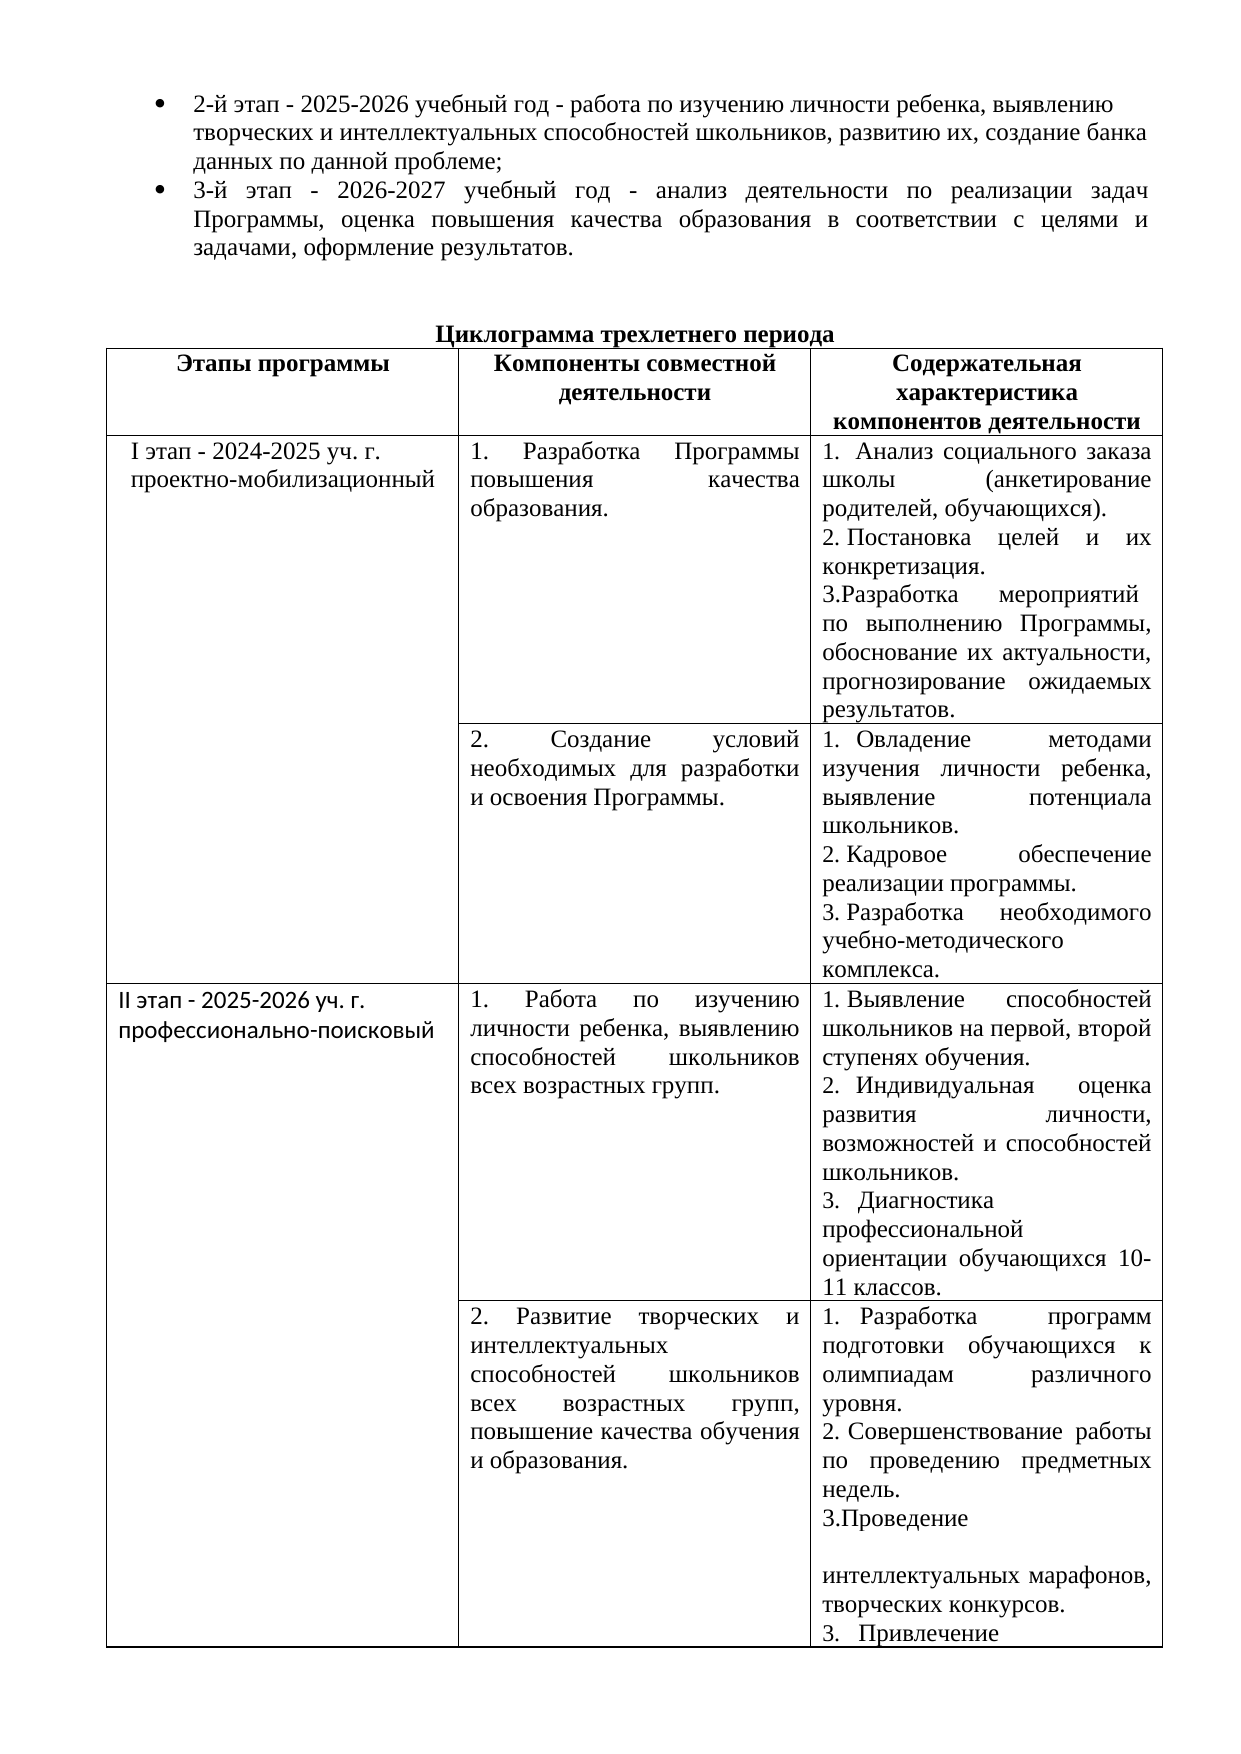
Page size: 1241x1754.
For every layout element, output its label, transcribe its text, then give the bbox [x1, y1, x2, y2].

table_cell 2. Создание условий необходимых для разработки и освоения Программы. [459, 724, 810, 983]
table_cell Овладение методами изучения личности ребенка, выявление потенциала школьников. Кадровое обеспечение реализации программы. Разработка необходимого учебно-методического комплекса. [811, 724, 856, 983]
table_cell 1. Разработка Программы повышения качества образования. [459, 436, 810, 723]
table_cell II этап - 2025-2026 уч. г. профессионально-поисковый [107, 984, 458, 1646]
text Циклограмма трехлетнего периода [118, 319, 1152, 347]
list 3-й этап - 2026-2027 учебный год - анализ деятельности по реализации задач Программы, оценка повышения качества образования в соответствии с целями и задачами, оформление результатов. [156, 175, 1149, 261]
table_header Содержательная характеристика компонентов деятельности [811, 349, 1162, 435]
table_cell I этап - 2024-2025 уч. г. проектно-мобилизационный [107, 436, 458, 983]
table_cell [459, 1301, 810, 1646]
table_cell 1. Работа по изучению личности ребенка, выявлению способностей школьников всех возрастных групп. [459, 984, 810, 1300]
table_cell Анализ социального заказа школы (анкетирование родителей, обучающихся). Постановка целей и их конкретизация. 3.Разработка мероприятий по выполнению Программы, обоснование их актуальности, прогнозирование ожидаемых результатов. [811, 436, 1162, 723]
table_cell Выявление способностей школьников на первой, второй ступенях обучения. Индивидуальная оценка развития личности, возможностей и способностей школьников. Диагностика профессиональной ориентации обучающихся 10-11 классов. [811, 984, 858, 1300]
table_header Этапы программы [107, 349, 458, 435]
table_cell Овладение методами изучения личности ребенка, выявление потенциала школьников. Кадровое обеспечение реализации программы. Разработка необходимого учебно-методического комплекса. [940, 724, 1162, 983]
list 2-й этап - 2025-2026 учебный год - работа по изучению личности ребенка, выявлению творческих и интеллектуальных способностей школьников, развитию их, создание банка данных по данной проблеме; [156, 89, 1149, 175]
table_cell Выявление способностей школьников на первой, второй ступенях обучения. Индивидуальная оценка развития личности, возможностей и способностей школьников. Диагностика профессиональной ориентации обучающихся 10-11 классов. [942, 984, 1162, 1300]
table_header Компоненты совместной деятельности [459, 349, 810, 435]
